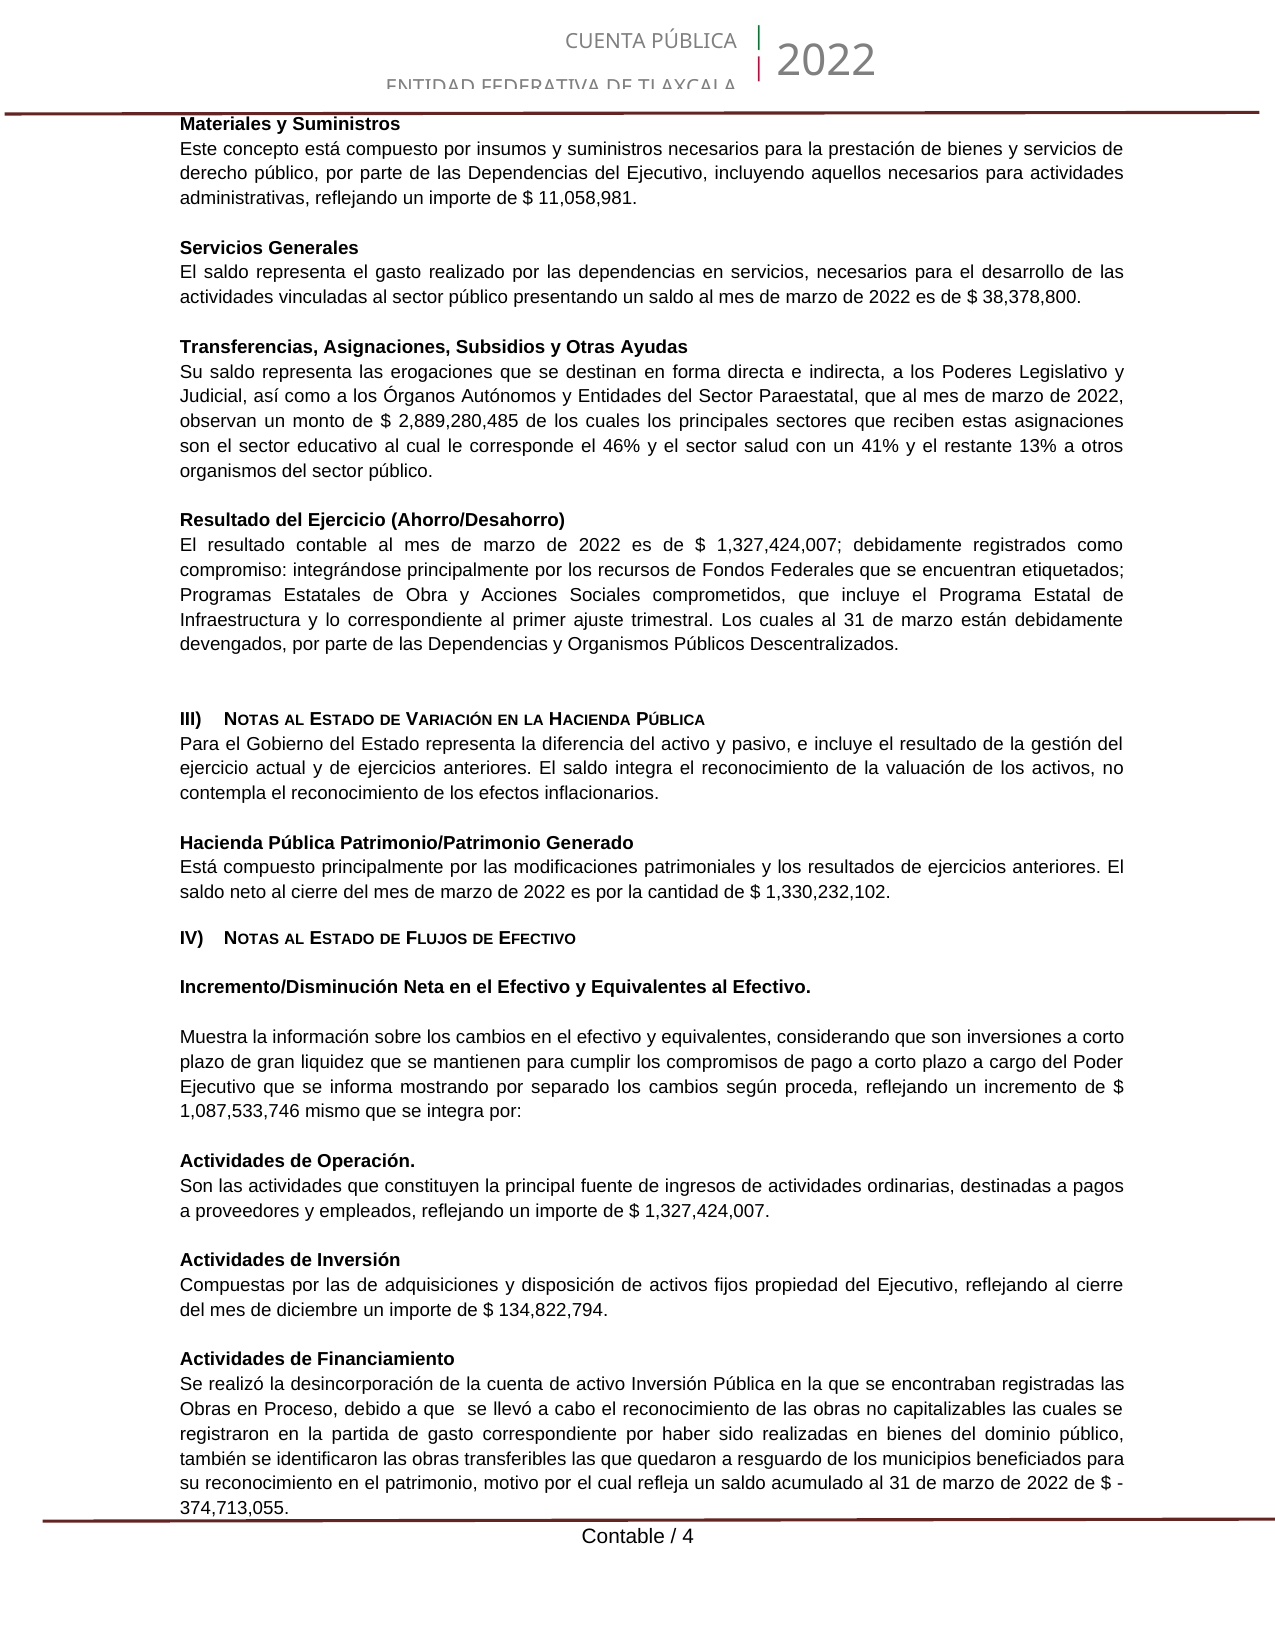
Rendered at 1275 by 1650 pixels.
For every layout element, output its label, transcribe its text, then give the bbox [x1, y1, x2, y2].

text Su saldo representa las erogaciones que se destinan en forma directa e indirecta, a los Poderes Legislativo y Judicial, así como a los Órganos Autónomos y Entidades del Sector Paraestatal, que al mes de marzo de 2022, observan un monto de $ 2,889,280,485 de los cuales los principales sectores que reciben estas asignaciones son el sector educativo al cual le corresponde el 46% y el sector salud con un 41% y el restante 13% a otros organismos del sector público. [179, 360, 1125, 481]
text Resultado del Ejercicio (Ahorro/Desahorro) [179, 509, 1125, 531]
text Se realizó la desincorporación de la cuenta de activo Inversión Pública en la que se encontraban registradas las Obras en Proceso, debido a que se llevó a cabo el reconocimiento de las obras no capitalizables las cuales se registraron en la partida de gasto correspondiente por haber sido realizadas en bienes del dominio público, también se identificaron las obras transferibles las que quedaron a resguardo de los municipios beneficiados para su reconocimiento en el patrimonio, motivo por el cual refleja un saldo acumulado al 31 de marzo de 2022 de $ -374,713,055. [179, 1373, 1125, 1518]
text El resultado contable al mes de marzo de 2022 es de $ 1,327,424,007; debidamente registrados como compromiso: integrándose principalmente por los recursos de Fondos Federales que se encuentran etiquetados; Programas Estatales de Obra y Acciones Sociales comprometidos, que incluye el Programa Estatal de Infraestructura y lo correspondiente al primer ajuste trimestral. Los cuales al 31 de marzo están debidamente devengados, por parte de las Dependencias y Organismos Públicos Descentralizados. [179, 534, 1125, 655]
text Actividades de Inversión [179, 1249, 1125, 1271]
text Hacienda Pública Patrimonio/Patrimonio Generado [179, 831, 1125, 853]
text III) Notas al Estado de Variación en la Hacienda Pública [179, 707, 1125, 729]
text Muestra la información sobre los cambios en el efectivo y equivalentes, considerando que son inversiones a corto plazo de gran liquidez que se mantienen para cumplir los compromisos de pago a corto plazo a cargo del Poder Ejecutivo que se informa mostrando por separado los cambios según proceda, reflejando un incremento de $ 1,087,533,746 mismo que se integra por: [179, 1026, 1125, 1122]
picture [751, 17, 772, 85]
text Para el Gobierno del Estado representa la diferencia del activo y pasivo, e incluye el resultado de la gestión del ejercicio actual y de ejercicios anteriores. El saldo integra el reconocimiento de la valuación de los activos, no contempla el reconocimiento de los efectos inflacionarios. [179, 732, 1125, 803]
text Transferencias, Asignaciones, Subsidios y Otras Ayudas [179, 336, 1125, 357]
text Actividades de Financiamiento [179, 1348, 1125, 1370]
text Compuestas por las de adquisiciones y disposición de activos fijos propiedad del Ejecutivo, reflejando al cierre del mes de diciembre un importe de $ 134,822,794. [179, 1274, 1125, 1320]
text IV) Notas al Estado de Flujos de Efectivo [179, 927, 1125, 948]
text Incremento/Disminución Neta en el Efectivo y Equivalentes al Efectivo. [179, 976, 1125, 1023]
text Servicios Generales [179, 236, 1125, 258]
text El saldo representa el gasto realizado por las dependencias en servicios, necesarios para el desarrollo de las actividades vinculadas al sector público presentando un saldo al mes de marzo de 2022 es de $ 38,378,800. [179, 261, 1125, 308]
text Son las actividades que constituyen la principal fuente de ingresos de actividades ordinarias, destinadas a pagos a proveedores y empleados, reflejando un importe de $ 1,327,424,007. [179, 1174, 1125, 1221]
text Actividades de Operación. [179, 1150, 1125, 1171]
text Materiales y Suministros [179, 112, 1125, 134]
text Está compuesto principalmente por las modificaciones patrimoniales y los resultados de ejercicios anteriores. El saldo neto al cierre del mes de marzo de 2022 es por la cantidad de $ 1,330,232,102. [179, 856, 1125, 903]
text Este concepto está compuesto por insumos y suministros necesarios para la prestación de bienes y servicios de derecho público, por parte de las Dependencias del Ejecutivo, incluyendo aquellos necesarios para actividades administrativas, reflejando un importe de $ 11,058,981. [179, 137, 1125, 208]
